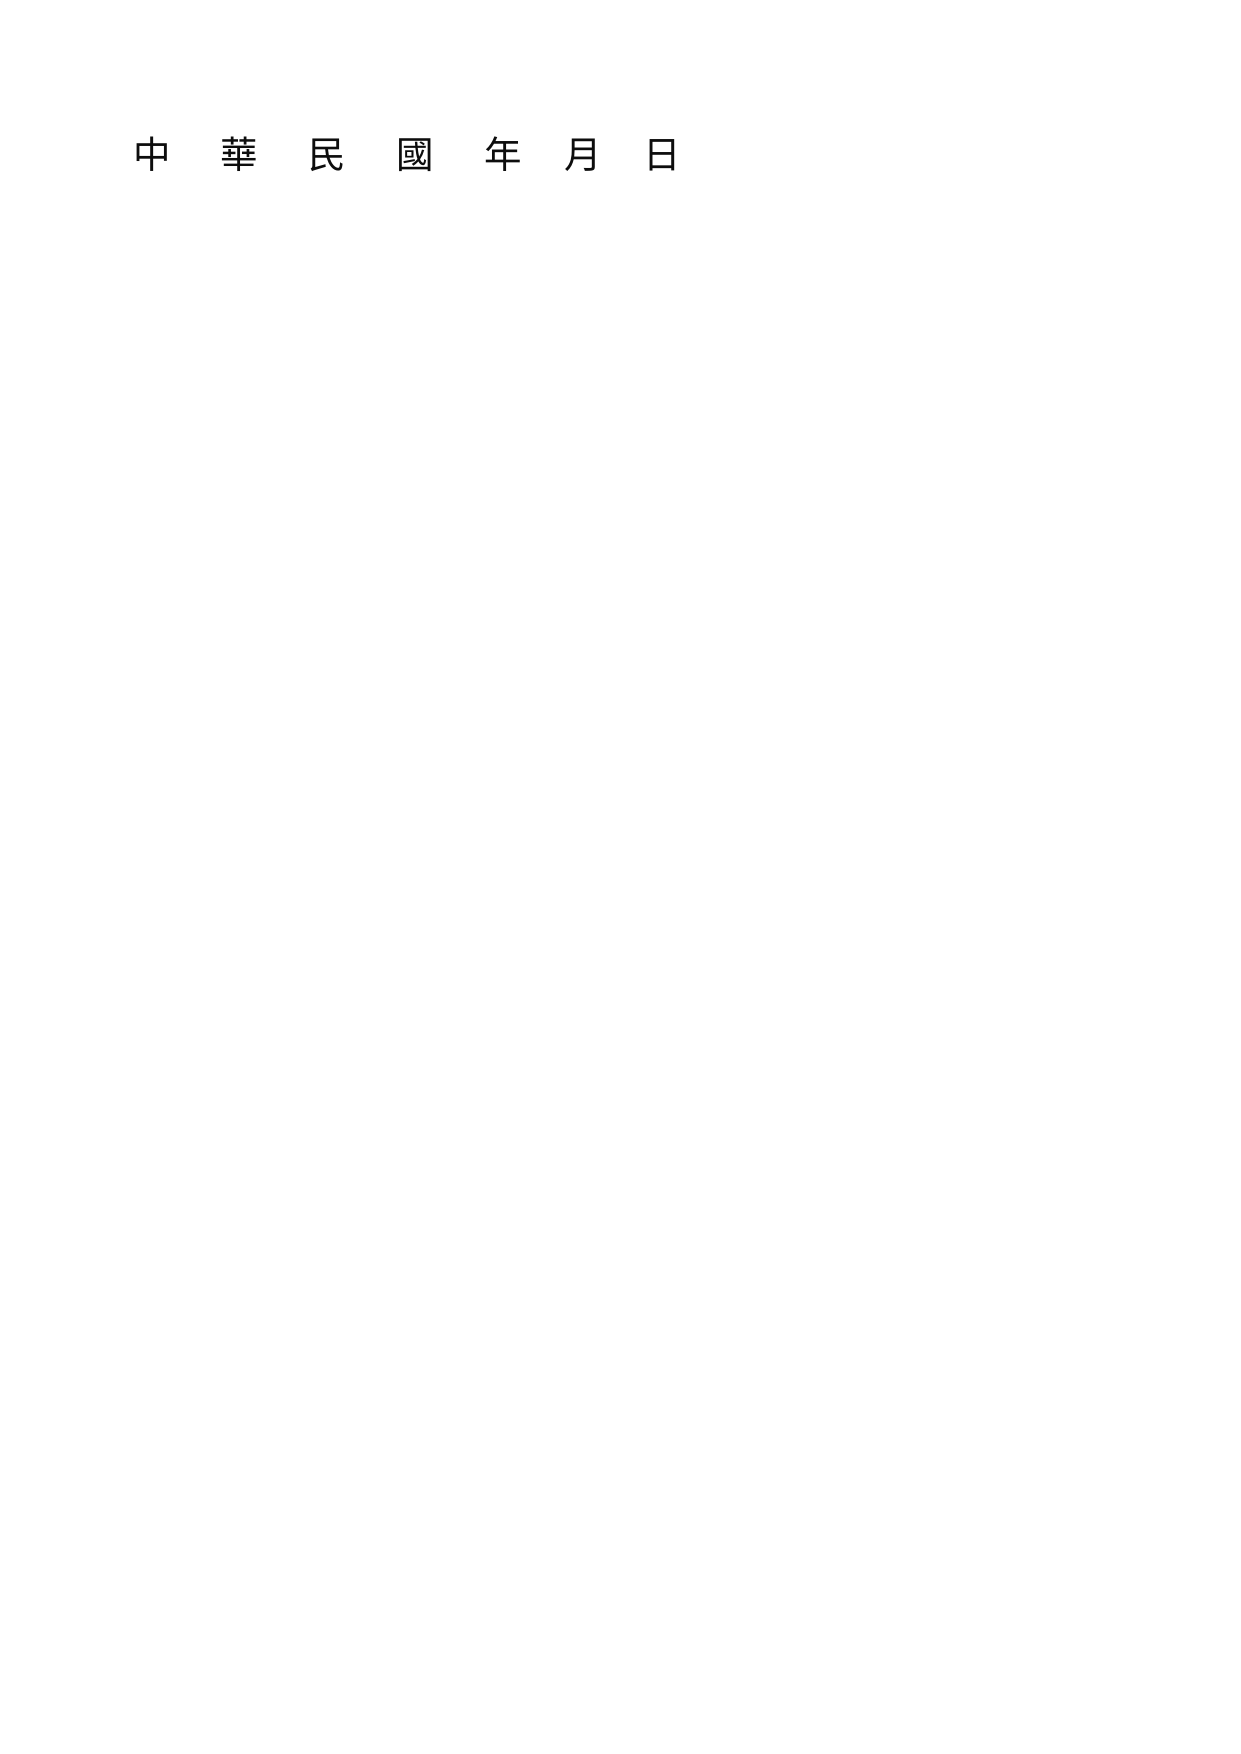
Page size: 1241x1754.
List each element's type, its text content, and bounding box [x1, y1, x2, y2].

text 中 華 民 國 年 月 日 [133, 114, 1122, 189]
